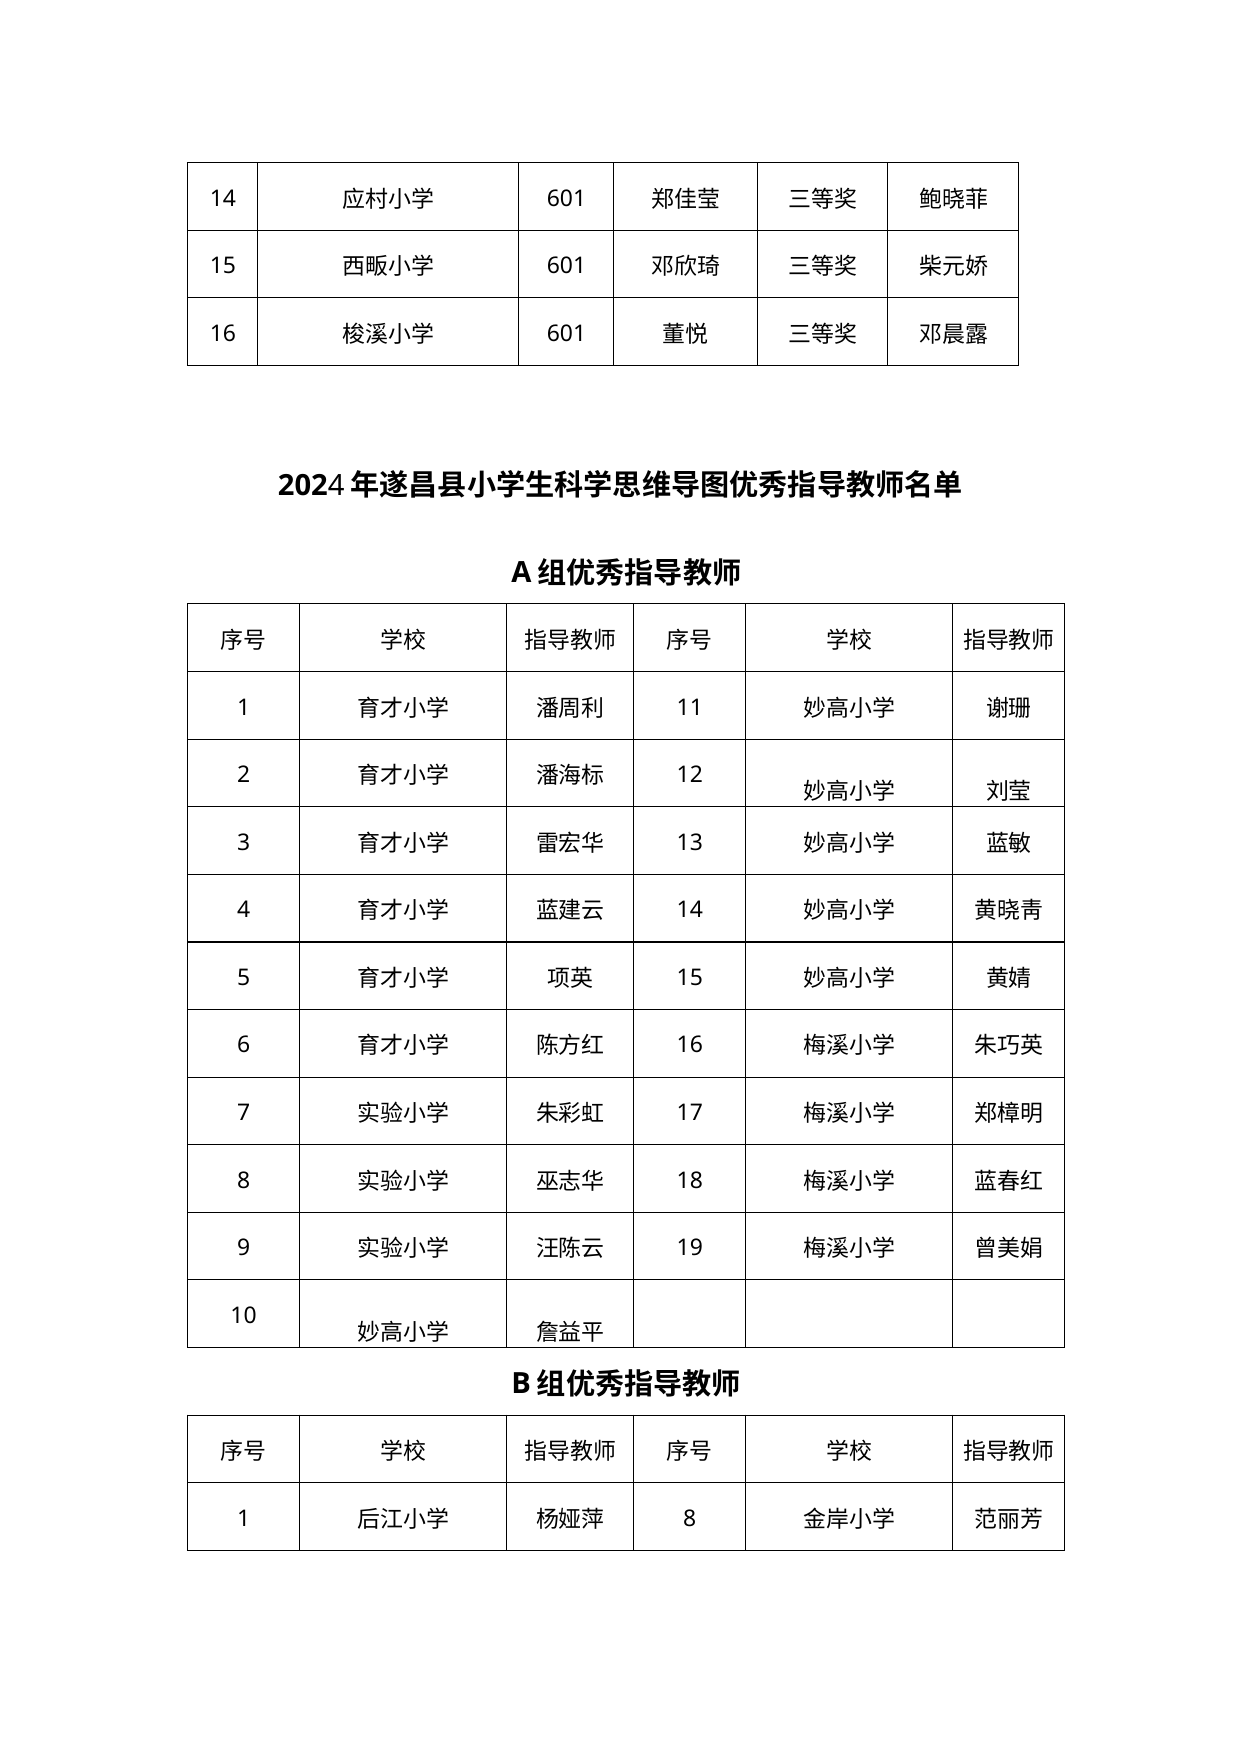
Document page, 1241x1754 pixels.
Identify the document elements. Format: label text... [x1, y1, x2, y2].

table_cell 实验小学 [300, 1213, 506, 1279]
table_cell 陈方红 [507, 1010, 633, 1077]
table_cell 12 [634, 740, 745, 806]
table_cell 序号 [634, 1416, 745, 1482]
table_cell 汪陈云 [507, 1213, 633, 1279]
table_cell 序号 [634, 604, 745, 671]
table_cell 谢珊 [953, 672, 1064, 738]
table_cell 邓欣琦 [614, 231, 757, 297]
table_cell 学校 [746, 604, 952, 671]
table_cell 梅溪小学 [746, 1145, 952, 1212]
table_cell 601 [519, 298, 613, 365]
table_cell 2 [188, 740, 299, 806]
table_cell 19 [634, 1213, 745, 1279]
table_cell 应村小学 [258, 163, 518, 229]
table_cell [746, 1280, 952, 1347]
table_cell 16 [634, 1010, 745, 1077]
table_cell 指导教师 [507, 604, 633, 671]
table_cell 育才小学 [300, 807, 506, 874]
table_cell 15 [188, 231, 257, 297]
table_cell 1 [188, 1483, 299, 1550]
table_cell 指导教师 [953, 604, 1064, 671]
table_cell 金岸小学 [746, 1483, 952, 1550]
table_cell 邓晨露 [888, 298, 1018, 365]
table_cell 指导教师 [507, 1416, 633, 1482]
table_cell 育才小学 [300, 672, 506, 738]
table_cell 学校 [300, 1416, 506, 1482]
table_cell 16 [188, 298, 257, 365]
table_cell 5 [188, 943, 299, 1009]
table_cell 詹益平 [507, 1280, 633, 1347]
table_cell 项英 [507, 943, 633, 1009]
table_cell 西畈小学 [258, 231, 518, 297]
table_cell 蓝敏 [953, 807, 1064, 874]
table_cell 10 [188, 1280, 299, 1347]
table_cell 梅溪小学 [746, 1213, 952, 1279]
table_header A组优秀指导教师 [188, 537, 1064, 603]
table_cell 三等奖 [758, 298, 887, 365]
table_cell 郑佳莹 [614, 163, 757, 229]
table_cell 曾美娟 [953, 1213, 1064, 1279]
table_cell 梅溪小学 [746, 1010, 952, 1077]
table_cell 妙高小学 [300, 1280, 506, 1347]
table_cell 7 [188, 1078, 299, 1144]
table_cell 601 [519, 163, 613, 229]
table_cell 梅溪小学 [746, 1078, 952, 1144]
table_cell 杨娅萍 [507, 1483, 633, 1550]
table_cell 13 [634, 807, 745, 874]
table_cell 朱彩虹 [507, 1078, 633, 1144]
table_cell 育才小学 [300, 875, 506, 941]
table_cell 18 [634, 1145, 745, 1212]
table_cell 范丽芳 [953, 1483, 1064, 1550]
table_cell 育才小学 [300, 1010, 506, 1077]
table_cell 董悦 [614, 298, 757, 365]
table_cell 育才小学 [300, 740, 506, 806]
table_cell 妙高小学 [746, 807, 952, 874]
table_cell 8 [634, 1483, 745, 1550]
text 2024年遂昌县小学生科学思维导图优秀指导教师名单 [187, 451, 1053, 516]
table_cell 实验小学 [300, 1078, 506, 1144]
table_cell 郑樟明 [953, 1078, 1064, 1144]
table_cell 实验小学 [300, 1145, 506, 1212]
table_cell 14 [634, 875, 745, 941]
table_cell 8 [188, 1145, 299, 1212]
table_cell 蓝建云 [507, 875, 633, 941]
table_cell 妙高小学 [746, 740, 952, 806]
table_cell 梭溪小学 [258, 298, 518, 365]
table_cell 雷宏华 [507, 807, 633, 874]
table_cell 育才小学 [300, 943, 506, 1009]
table_cell 潘海标 [507, 740, 633, 806]
table_cell 指导教师 [953, 1416, 1064, 1482]
table_cell 6 [188, 1010, 299, 1077]
table_cell 柴元娇 [888, 231, 1018, 297]
table_cell 朱巧英 [953, 1010, 1064, 1077]
table_cell 17 [634, 1078, 745, 1144]
table_cell 学校 [746, 1416, 952, 1482]
table_cell [634, 1280, 745, 1347]
table_cell 鲍晓菲 [888, 163, 1018, 229]
table_cell 巫志华 [507, 1145, 633, 1212]
table_cell 4 [188, 875, 299, 941]
table_cell 1 [188, 672, 299, 738]
table_cell 黄晓靑 [953, 875, 1064, 941]
table_cell [953, 1280, 1064, 1347]
table_cell 15 [634, 943, 745, 1009]
table_cell 黄婧 [953, 943, 1064, 1009]
table_cell 3 [188, 807, 299, 874]
table_cell 学校 [300, 604, 506, 671]
table_cell B组优秀指导教师 [188, 1348, 1064, 1414]
table_cell 妙高小学 [746, 672, 952, 738]
table_cell 妙高小学 [746, 943, 952, 1009]
table_cell 序号 [188, 1416, 299, 1482]
table_cell 9 [188, 1213, 299, 1279]
table_cell 序号 [188, 604, 299, 671]
table_cell 潘周利 [507, 672, 633, 738]
table_cell 三等奖 [758, 231, 887, 297]
table_cell 三等奖 [758, 163, 887, 229]
table_cell 妙高小学 [746, 875, 952, 941]
table_cell 后江小学 [300, 1483, 506, 1550]
table_cell 蓝春红 [953, 1145, 1064, 1212]
table_cell 11 [634, 672, 745, 738]
table_cell 刘莹 [953, 740, 1064, 806]
table_cell 601 [519, 231, 613, 297]
table_cell 14 [188, 163, 257, 229]
